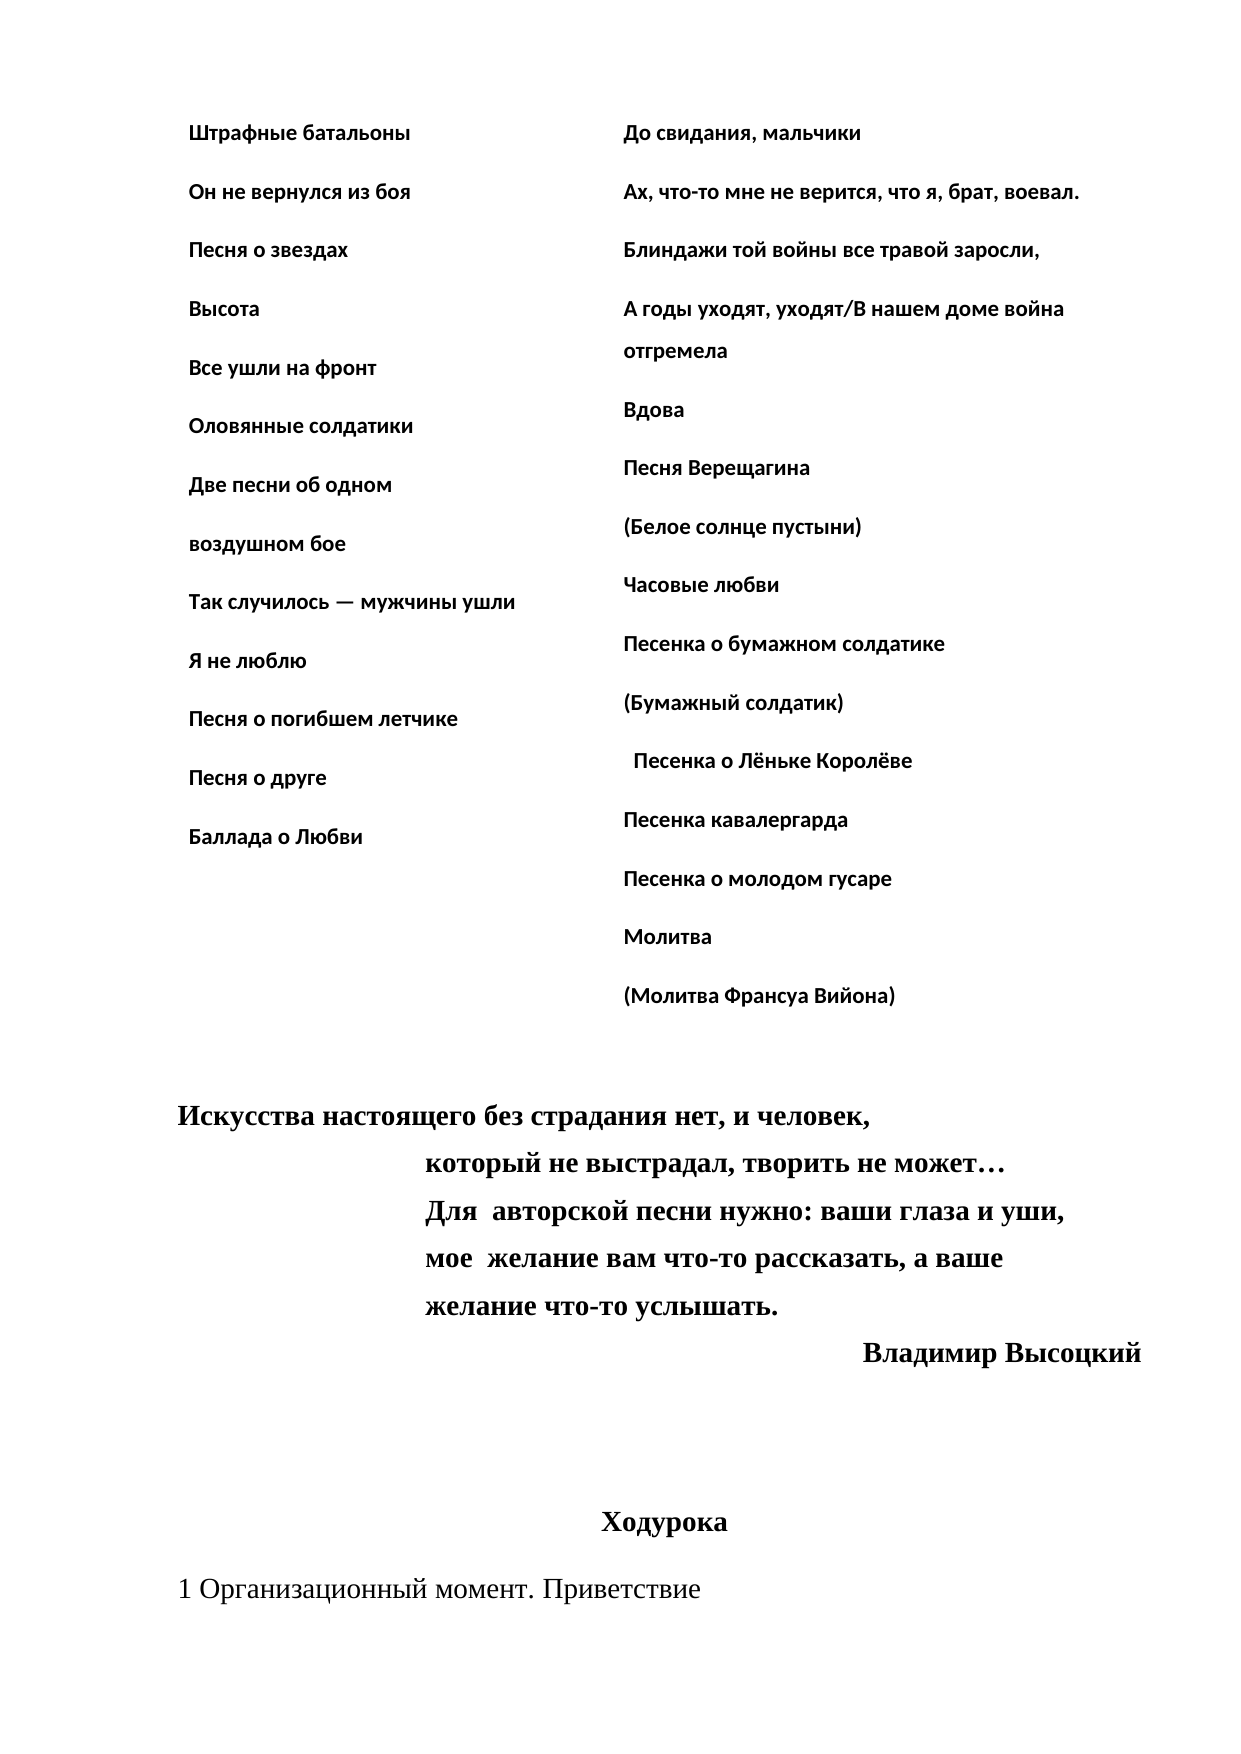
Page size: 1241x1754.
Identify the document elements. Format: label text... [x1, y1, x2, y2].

text Владимир Высоцкий [177, 1336, 1152, 1369]
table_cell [177, 118, 612, 1098]
text Ходурока [177, 1470, 1152, 1537]
text Для авторской песни нужно: ваши глаза и уши, [177, 1193, 1152, 1226]
text который не выстрадал, творить не может… [177, 1145, 1152, 1179]
text желание что-то услышать. [177, 1288, 1152, 1322]
text мое желание вам что-то рассказать, а ваше [177, 1240, 1152, 1274]
text 1 Организационный момент. Приветствие [177, 1537, 1152, 1604]
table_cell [612, 118, 1152, 1098]
text Искусства настоящего без страдания нет, и человек, [177, 1098, 1152, 1131]
